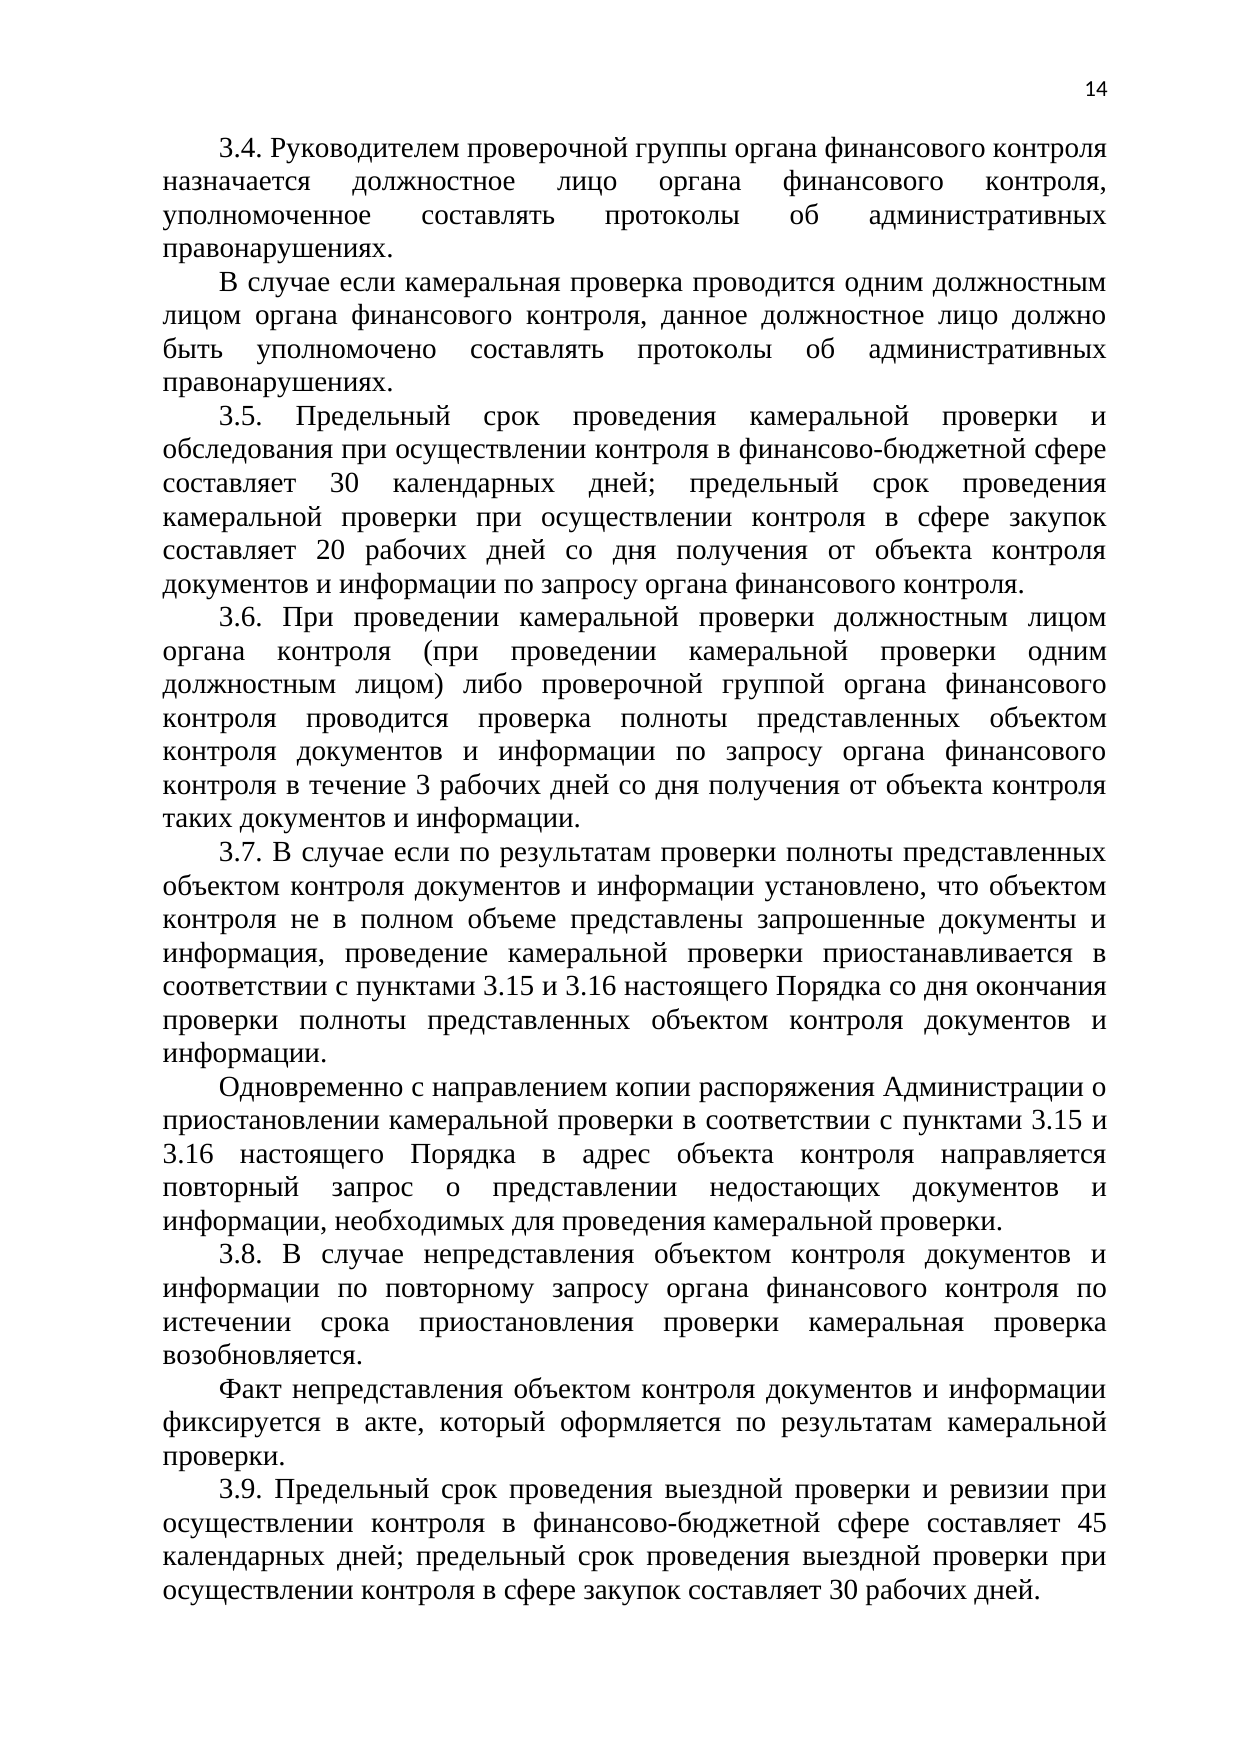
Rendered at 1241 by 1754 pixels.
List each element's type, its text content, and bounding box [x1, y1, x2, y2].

text В случае если камеральная проверка проводится одним должностным лицом органа финансового контроля, данное должностное лицо должно быть уполномочено составлять протоколы об административных правонарушениях. [162, 264, 1107, 398]
text 3.9. Предельный срок проведения выездной проверки и ревизии при осуществлении контроля в финансово-бюджетной сфере составляет 45 календарных дней; предельный срок проведения выездной проверки при осуществлении контроля в сфере закупок составляет 30 рабочих дней. [162, 1471, 1107, 1606]
text 3.8. В случае непредставления объектом контроля документов и информации по повторному запросу органа финансового контроля по истечении срока приостановления проверки камеральная проверка возобновляется. [162, 1237, 1107, 1371]
text Факт непредставления объектом контроля документов и информации фиксируется в акте, который оформляется по результатам камеральной проверки. [162, 1371, 1107, 1471]
text 3.4. Руководителем проверочной группы органа финансового контроля назначается должностное лицо органа финансового контроля, уполномоченное составлять протоколы об административных правонарушениях. [162, 130, 1107, 264]
text 3.6. При проведении камеральной проверки должностным лицом органа контроля (при проведении камеральной проверки одним должностным лицом) либо проверочной группой органа финансового контроля проводится проверка полноты представленных объектом контроля документов и информации по запросу органа финансового контроля в течение 3 рабочих дней со дня получения от объекта контроля таких документов и информации. [162, 599, 1107, 834]
text 3.5. Предельный срок проведения камеральной проверки и обследования при осуществлении контроля в финансово-бюджетной сфере составляет 30 календарных дней; предельный срок проведения камеральной проверки при осуществлении контроля в сфере закупок составляет 20 рабочих дней со дня получения от объекта контроля документов и информации по запросу органа финансового контроля. [162, 398, 1107, 599]
text Одновременно с направлением копии распоряжения Администрации о приостановлении камеральной проверки в соответствии с пунктами 3.15 и 3.16 настоящего Порядка в адрес объекта контроля направляется повторный запрос о представлении недостающих документов и информации, необходимых для проведения камеральной проверки. [162, 1069, 1107, 1237]
text 3.7. В случае если по результатам проверки полноты представленных объектом контроля документов и информации установлено, что объектом контроля не в полном объеме представлены запрошенные документы и информация, проведение камеральной проверки приостанавливается в соответствии с пунктами 3.15 и 3.16 настоящего Порядка со дня окончания проверки полноты представленных объектом контроля документов и информации. [162, 834, 1107, 1069]
